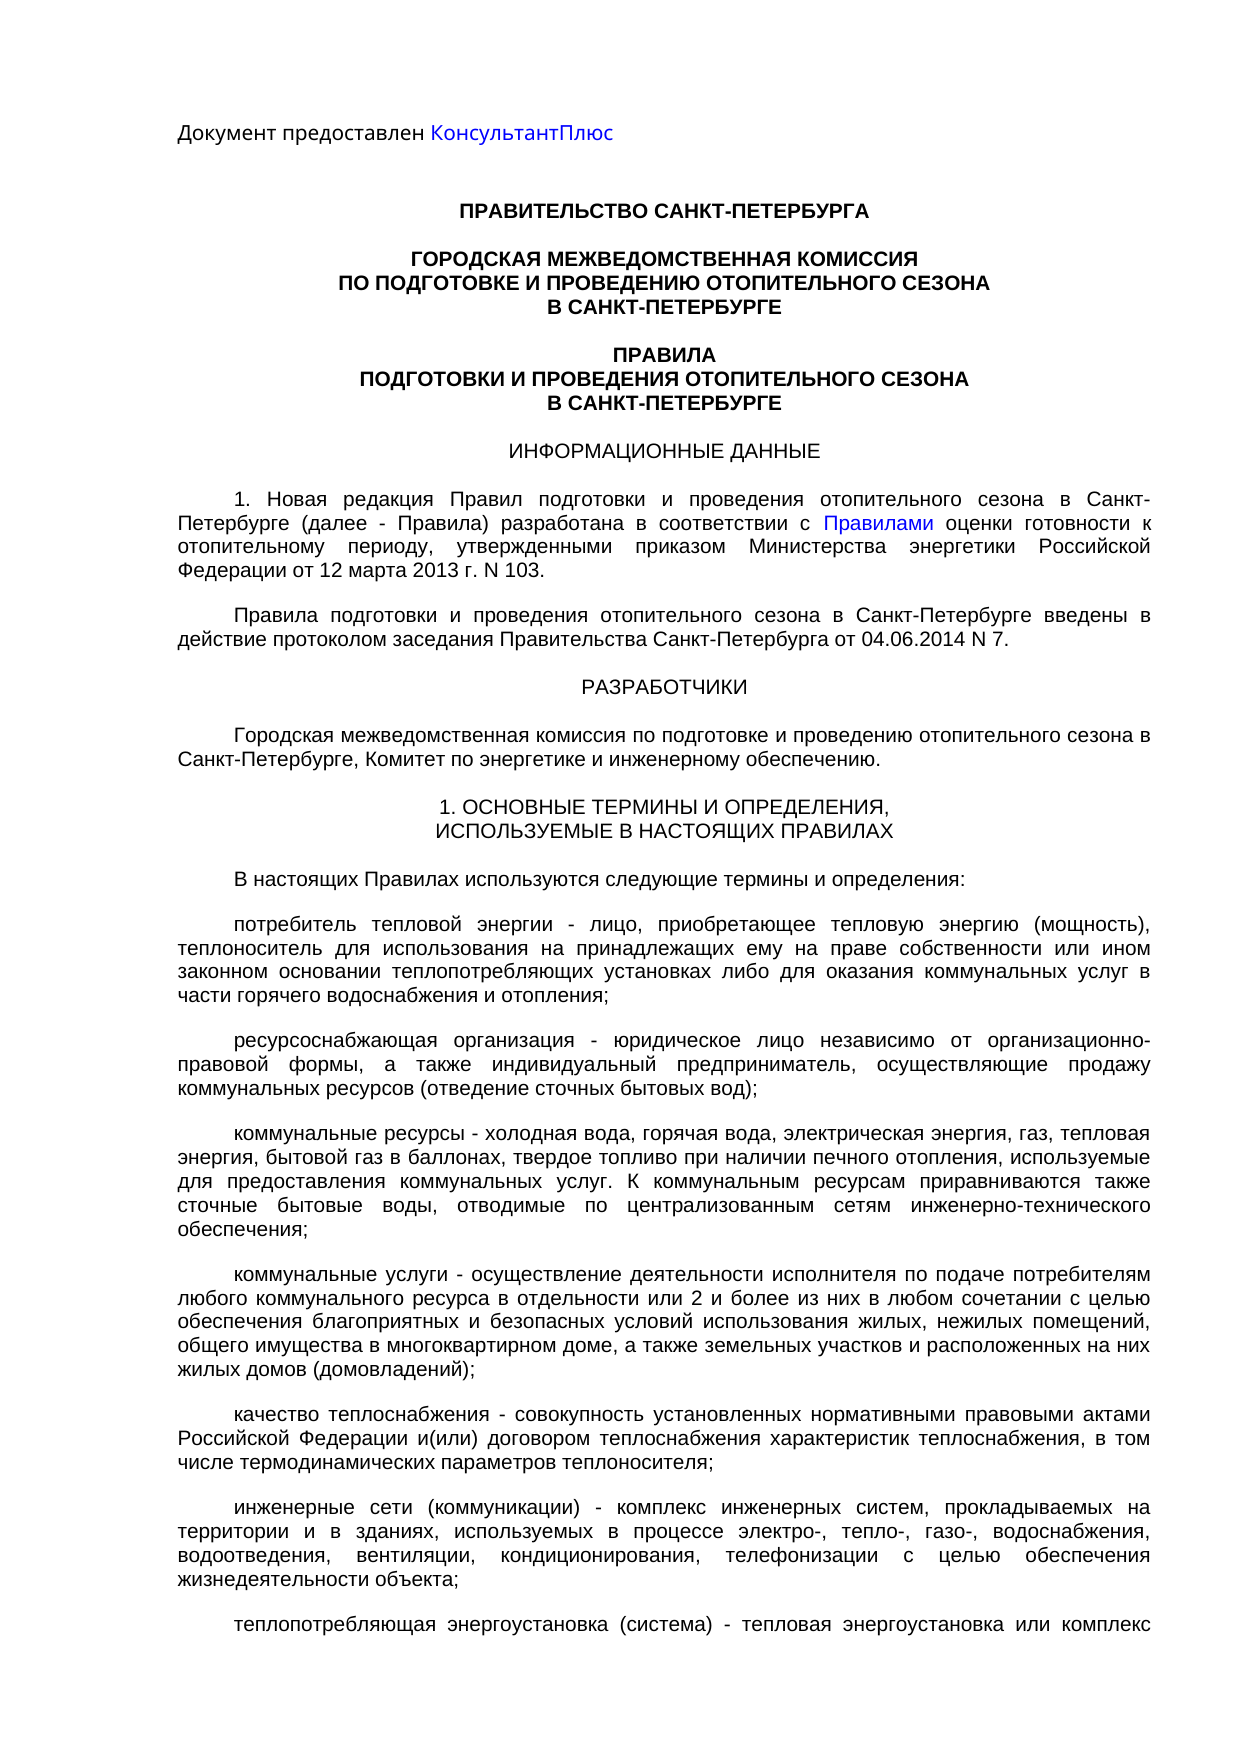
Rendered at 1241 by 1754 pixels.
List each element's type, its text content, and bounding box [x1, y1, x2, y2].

text потребитель тепловой энергии - лицо, приобретающее тепловую энергию (мощность), теплоноситель для использования на принадлежащих ему на праве собственности или ином законном основании теплопотребляющих установках либо для оказания коммунальных услуг в части горячего водоснабжения и отопления; [177, 911, 1152, 1007]
title Документ предоставлен КонсультантПлюс [177, 118, 1152, 175]
title В САНКТ-ПЕТЕРБУРГЕ [177, 295, 1152, 319]
text Городская межведомственная комиссия по подготовке и проведению отопительного сезона в Санкт-Петербурге, Комитет по энергетике и инженерному обеспечению. [177, 723, 1152, 771]
title ПРАВИТЕЛЬСТВО САНКТ-ПЕТЕРБУРГА [177, 199, 1152, 223]
text ИСПОЛЬЗУЕМЫЕ В НАСТОЯЩИХ ПРАВИЛАХ [177, 819, 1152, 843]
text коммунальные услуги - осуществление деятельности исполнителя по подаче потребителям любого коммунального ресурса в отдельности или 2 и более из них в любом сочетании с целью обеспечения благоприятных и безопасных условий использования жилых, нежилых помещений, общего имущества в многоквартирном доме, а также земельных участков и расположенных на них жилых домов (домовладений); [177, 1261, 1152, 1381]
title ГОРОДСКАЯ МЕЖВЕДОМСТВЕННАЯ КОМИССИЯ [177, 247, 1152, 271]
title ПРАВИЛА [177, 343, 1152, 367]
text 1. ОСНОВНЫЕ ТЕРМИНЫ И ОПРЕДЕЛЕНИЯ, [177, 795, 1152, 819]
text 1. Новая редакция Правил подготовки и проведения отопительного сезона в Санкт-Петербурге (далее - Правила) разработана в соответствии с Правилами оценки готовности к отопительному периоду, утвержденными приказом Министерства энергетики Российской Федерации от 12 марта 2013 г. N 103. [177, 486, 1152, 582]
title ПО ПОДГОТОВКЕ И ПРОВЕДЕНИЮ ОТОПИТЕЛЬНОГО СЕЗОНА [177, 271, 1152, 295]
text Правила подготовки и проведения отопительного сезона в Санкт-Петербурге введены в действие протоколом заседания Правительства Санкт-Петербурга от 04.06.2014 N 7. [177, 603, 1152, 651]
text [177, 1611, 1152, 1635]
text коммунальные ресурсы - холодная вода, горячая вода, электрическая энергия, газ, тепловая энергия, бытовой газ в баллонах, твердое топливо при наличии печного отопления, используемые для предоставления коммунальных услуг. К коммунальным ресурсам приравниваются также сточные бытовые воды, отводимые по централизованным сетям инженерно-технического обеспечения; [177, 1121, 1152, 1241]
title В САНКТ-ПЕТЕРБУРГЕ [177, 391, 1152, 414]
text качество теплоснабжения - совокупность установленных нормативными правовыми актами Российской Федерации и(или) договором теплоснабжения характеристик теплоснабжения, в том числе термодинамических параметров теплоносителя; [177, 1402, 1152, 1474]
text ИНФОРМАЦИОННЫЕ ДАННЫЕ [177, 438, 1152, 462]
text ресурсоснабжающая организация - юридическое лицо независимо от организационно-правовой формы, а также индивидуальный предприниматель, осуществляющие продажу коммунальных ресурсов (отведение сточных бытовых вод); [177, 1028, 1152, 1100]
text В настоящих Правилах используются следующие термины и определения: [177, 867, 1152, 891]
text инженерные сети (коммуникации) - комплекс инженерных систем, прокладываемых на территории и в зданиях, используемых в процессе электро-, тепло-, газо-, водоснабжения, водоотведения, вентиляции, кондиционирования, телефонизации с целью обеспечения жизнедеятельности объекта; [177, 1495, 1152, 1591]
title ПОДГОТОВКИ И ПРОВЕДЕНИЯ ОТОПИТЕЛЬНОГО СЕЗОНА [177, 367, 1152, 391]
text РАЗРАБОТЧИКИ [177, 675, 1152, 699]
